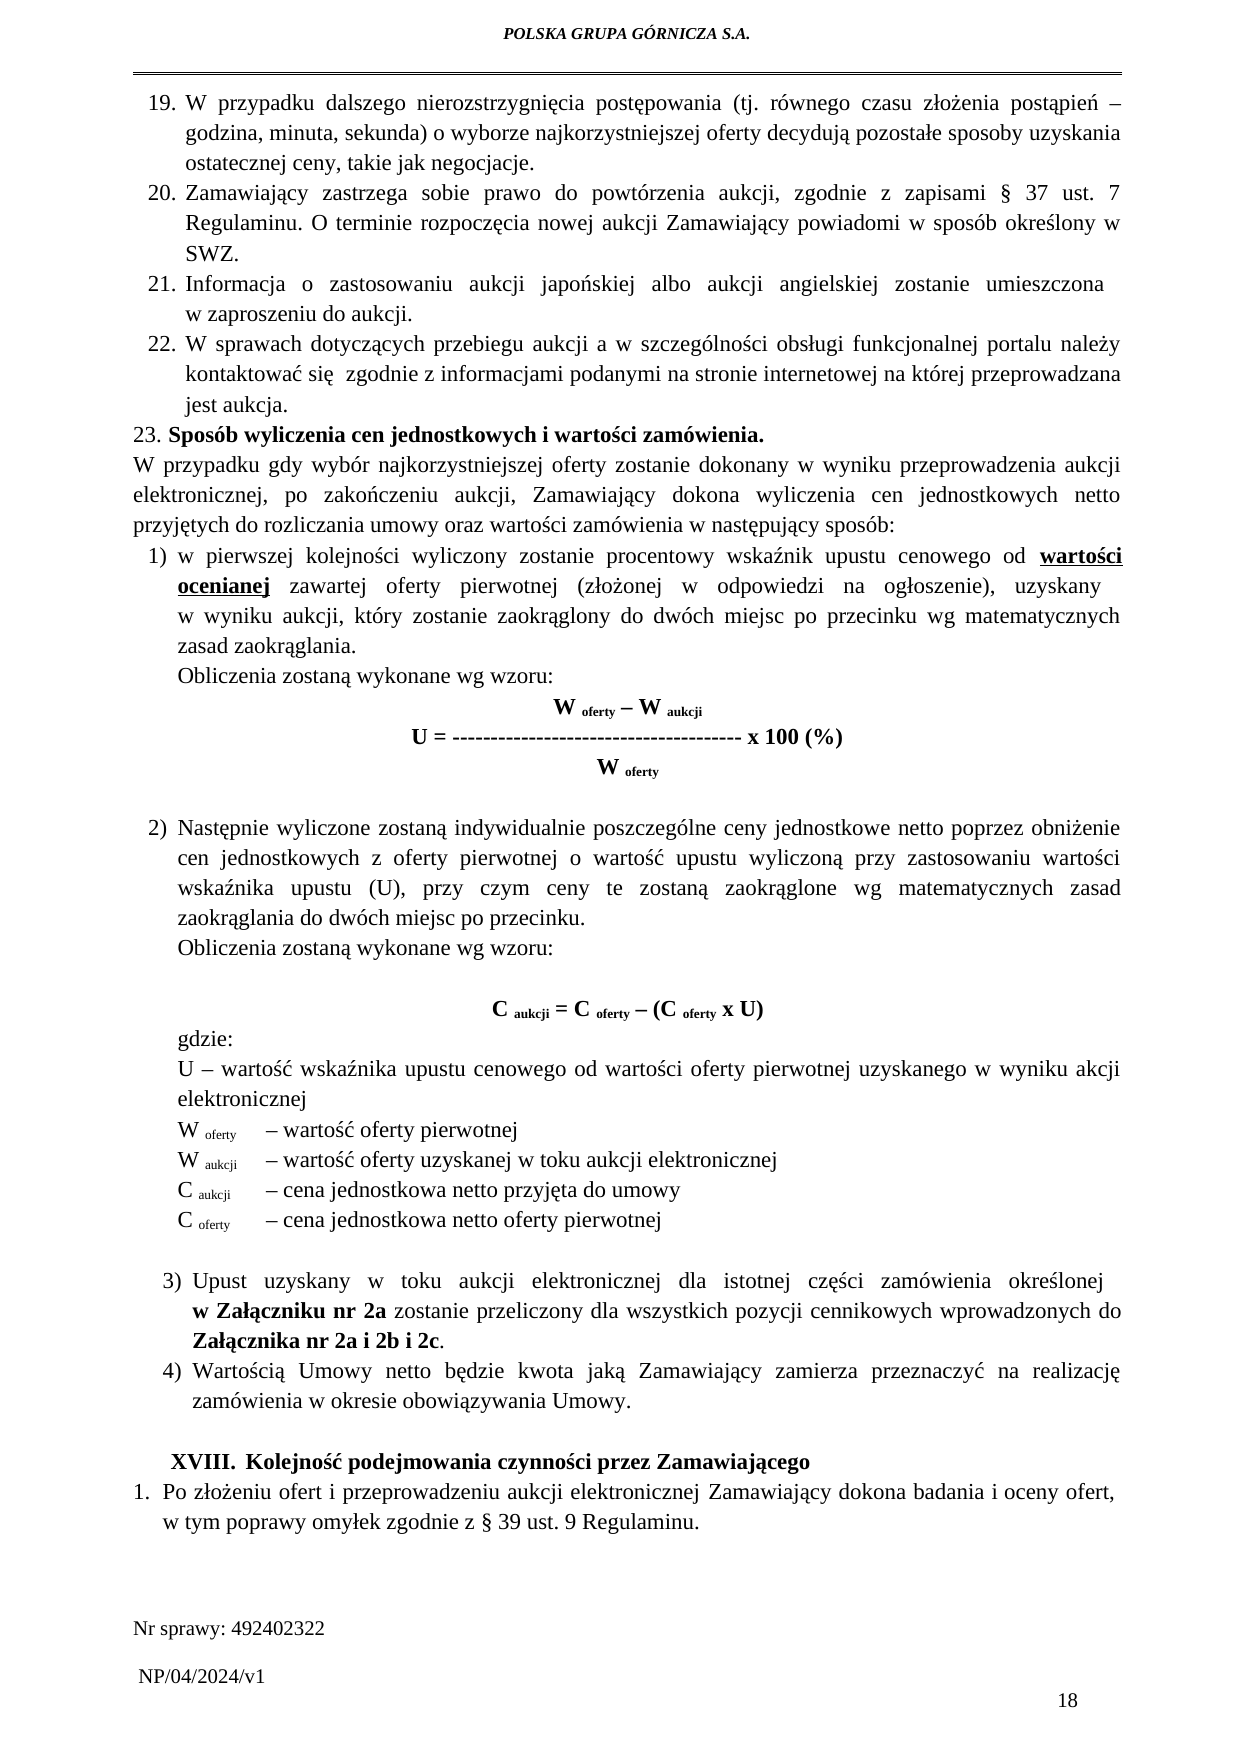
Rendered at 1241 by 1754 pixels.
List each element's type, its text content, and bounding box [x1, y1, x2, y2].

list Informacja o zastosowaniu aukcji japońskiej albo aukcji angielskiej zostanie umieszczona w zaproszeniu do aukcji. [148, 270, 1122, 326]
list Wartością Umowy netto będzie kwota jaką Zamawiający zamierza przeznaczyć na realizację zamówienia w okresie obowiązywania Umowy. [162, 1357, 1122, 1414]
list Kolejność podejmowania czynności przez Zamawiającego [170, 1448, 1122, 1474]
list w pierwszej kolejności wyliczony zostanie procentowy wskaźnik upustu cenowego od wartości ocenianej zawartej oferty pierwotnej (złożonej w odpowiedzi na ogłoszenie), uzyskany w wyniku aukcji, który zostanie zaokrąglony do dwóch miejsc po przecinku wg matematycznych zasad zaokrąglania. [148, 542, 1122, 659]
list W sprawach dotyczących przebiegu aukcji a w szczególności obsługi funkcjonalnej portalu należy kontaktować się zgodnie z informacjami podanymi na stronie internetowej na której przeprowadzana jest aukcja. [148, 330, 1122, 417]
text W oferty – W aukcji [133, 693, 1122, 719]
text W oferty [133, 753, 1122, 779]
text U – wartość wskaźnika upustu cenowego od wartości oferty pierwotnej uzyskanego w wyniku akcji elektronicznej [177, 1055, 1122, 1112]
text Obliczenia zostaną wykonane wg wzoru: [177, 934, 1122, 961]
text gdzie: [177, 1025, 1122, 1051]
text C aukcji – cena jednostkowa netto przyjęta do umowy [177, 1176, 1122, 1202]
text C oferty – cena jednostkowa netto oferty pierwotnej [177, 1206, 1122, 1233]
text U = -------------------------------------- x 100 (%) [133, 723, 1122, 749]
text W aukcji – wartość oferty uzyskanej w toku aukcji elektronicznej [177, 1146, 1122, 1172]
text W oferty – wartość oferty pierwotnej [177, 1116, 1122, 1142]
text C aukcji = C oferty – (C oferty x U) [133, 995, 1122, 1021]
list W przypadku dalszego nierozstrzygnięcia postępowania (tj. równego czasu złożenia postąpień – godzina, minuta, sekunda) o wyborze najkorzystniejszej oferty decydują pozostałe sposoby uzyskania ostatecznej ceny, takie jak negocjacje. [148, 89, 1122, 175]
list Zamawiający zastrzega sobie prawo do powtórzenia aukcji, zgodnie z zapisami § 37 ust. 7 Regulaminu. O terminie rozpoczęcia nowej aukcji Zamawiający powiadomi w sposób określony w SWZ. [148, 179, 1122, 266]
list Sposób wyliczenia cen jednostkowych i wartości zamówienia. [133, 421, 1122, 447]
text Obliczenia zostaną wykonane wg wzoru: [177, 663, 1122, 689]
text W przypadku gdy wybór najkorzystniejszej oferty zostanie dokonany w wyniku przeprowadzenia aukcji elektronicznej, po zakończeniu aukcji, Zamawiający dokona wyliczenia cen jednostkowych netto przyjętych do rozliczania umowy oraz wartości zamówienia w następujący sposób: [133, 451, 1122, 538]
list Upust uzyskany w toku aukcji elektronicznej dla istotnej części zamówienia określonej w Załączniku nr 2a zostanie przeliczony dla wszystkich pozycji cennikowych wprowadzonych do Załącznika nr 2a i 2b i 2c. [162, 1267, 1122, 1353]
list Po złożeniu ofert i przeprowadzeniu aukcji elektronicznej Zamawiający dokona badania i oceny ofert, w tym poprawy omyłek zgodnie z § 39 ust. 9 Regulaminu. [133, 1478, 1122, 1535]
list Następnie wyliczone zostaną indywidualnie poszczególne ceny jednostkowe netto poprzez obniżenie cen jednostkowych z oferty pierwotnej o wartość upustu wyliczoną przy zastosowaniu wartości wskaźnika upustu (U), przy czym ceny te zostaną zaokrąglone wg matematycznych zasad zaokrąglania do dwóch miejsc po przecinku. [148, 814, 1122, 931]
